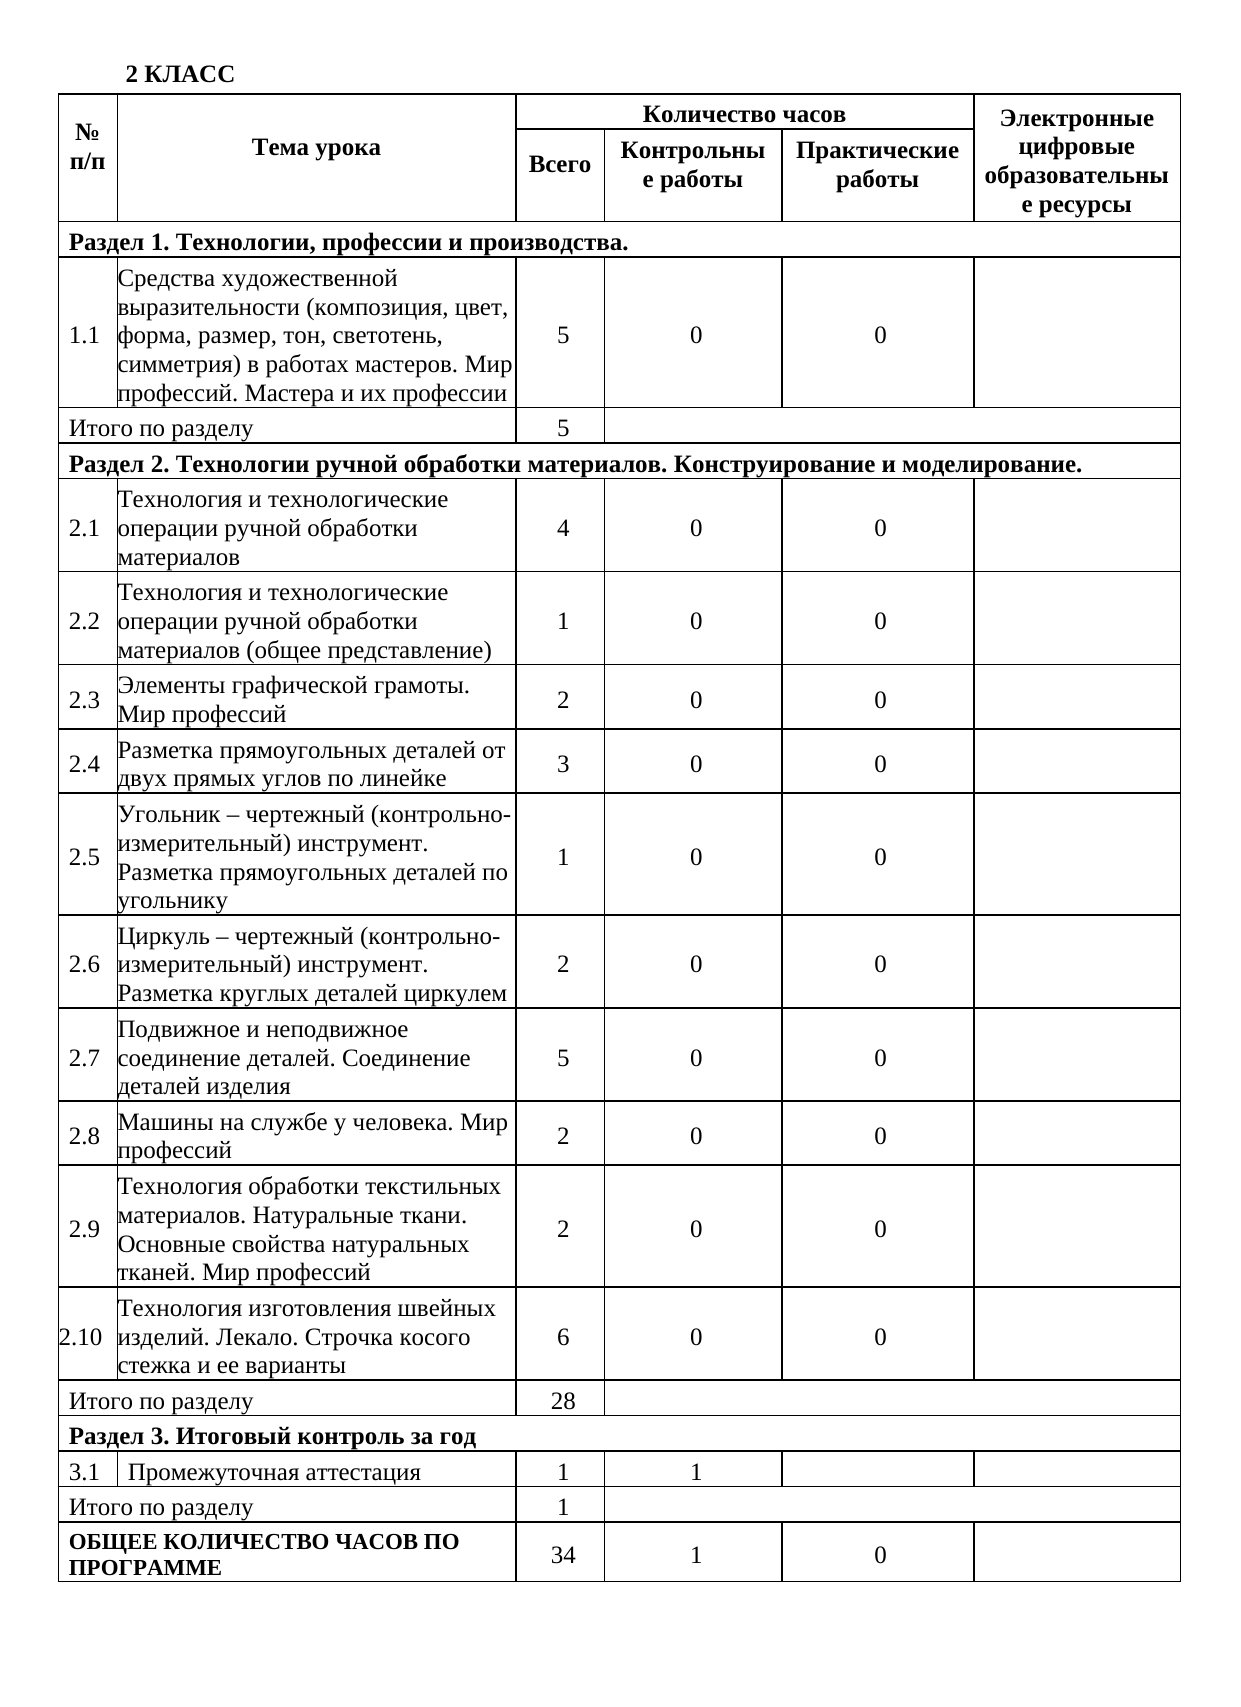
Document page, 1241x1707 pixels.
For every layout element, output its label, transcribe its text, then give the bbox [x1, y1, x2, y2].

table_header Электронные цифровые образовательные ресурсы [975, 95, 1180, 221]
table_cell 28 [517, 1381, 604, 1415]
table_cell [975, 665, 1180, 728]
table_cell 1 [517, 1487, 604, 1521]
table_cell 5 [517, 1009, 604, 1100]
table_cell 0 [783, 1166, 973, 1286]
table_cell Технология и технологические операции ручной обработки материалов [118, 479, 515, 571]
table_header № п/п [59, 95, 117, 221]
table_cell [975, 1452, 1180, 1486]
table_cell Подвижное и неподвижное соединение деталей. Соединение деталей изделия [118, 1009, 515, 1100]
table_cell [975, 730, 1180, 792]
table_cell 1 [605, 1452, 781, 1486]
table_cell 4 [517, 479, 604, 571]
table_cell 1 [605, 1523, 781, 1581]
table_cell [975, 572, 1180, 664]
table_cell [783, 1452, 973, 1486]
table_cell Угольник – чертежный (контрольно-измерительный) инструмент. Разметка прямоугольных деталей по угольнику [118, 794, 515, 914]
table_cell Средства художественной выразительности (композиция, цвет, форма, размер, тон, светотень, симметрия) в работах мастеров. Мир профессий. Мастера и их профессии [118, 258, 515, 407]
table_cell 0 [783, 1102, 973, 1164]
table_cell 0 [605, 258, 781, 407]
table_cell 5 [517, 408, 604, 442]
table_cell [605, 1487, 1180, 1521]
table_cell 0 [783, 794, 973, 914]
table_cell [975, 1523, 1180, 1581]
table_cell 5 [517, 258, 604, 407]
table_header Количество часов [517, 95, 973, 128]
table_cell 2.1 [59, 479, 117, 571]
table_cell 0 [605, 1102, 781, 1164]
table_cell 2.10 [59, 1288, 117, 1379]
table_cell 0 [605, 665, 781, 728]
table_cell [975, 258, 1180, 407]
table_cell Итого по разделу [59, 1381, 515, 1415]
table_cell 2.4 [59, 730, 117, 792]
table_cell Итого по разделу [59, 408, 515, 442]
table_cell 2.2 [59, 572, 117, 664]
table_cell 2 [517, 665, 604, 728]
table_cell [605, 408, 1180, 442]
table_cell Машины на службе у человека. Мир профессий [118, 1102, 515, 1164]
table_cell 0 [605, 479, 781, 571]
text 2 КЛАСС [118, 59, 1122, 88]
table_cell 0 [605, 730, 781, 792]
table_cell [975, 916, 1180, 1007]
table_cell 0 [605, 1009, 781, 1100]
table_cell [975, 479, 1180, 571]
table_cell 0 [605, 572, 781, 664]
table_cell Технология и технологические операции ручной обработки материалов (общее представление) [118, 572, 515, 664]
table_cell 3 [517, 730, 604, 792]
table_cell [975, 1102, 1180, 1164]
table_cell [975, 794, 1180, 914]
table_cell 3.1 [59, 1452, 117, 1486]
table_cell [975, 1009, 1180, 1100]
table_cell 1 [517, 1452, 604, 1486]
table_cell Технология изготовления швейных изделий. Лекало. Строчка косого стежка и ее варианты [118, 1288, 515, 1379]
table_cell 0 [783, 1009, 973, 1100]
table_cell 0 [605, 1166, 781, 1286]
table_cell Раздел 1. Технологии, профессии и производства. [59, 222, 1180, 256]
table_cell 0 [783, 730, 973, 792]
table_cell 0 [783, 572, 973, 664]
table_cell 2 [517, 1166, 604, 1286]
table_cell 2.7 [59, 1009, 117, 1100]
table_cell ОБЩЕЕ КОЛИЧЕСТВО ЧАСОВ ПО ПРОГРАММЕ [59, 1523, 515, 1581]
table_cell 0 [783, 479, 973, 571]
table_cell [975, 1288, 1180, 1379]
table_header Тема урока [118, 95, 515, 221]
table_cell 0 [783, 665, 973, 728]
table_cell 2.8 [59, 1102, 117, 1164]
table_cell [605, 1381, 1180, 1415]
table_cell Всего [517, 130, 604, 221]
table_cell 6 [517, 1288, 604, 1379]
table_cell Итого по разделу [59, 1487, 515, 1521]
table_cell Контрольные работы [605, 130, 781, 221]
table_cell 0 [783, 1288, 973, 1379]
table_cell Практические работы [783, 130, 973, 221]
table_cell Раздел 3. Итоговый контроль за год [59, 1416, 1180, 1450]
table_cell 1 [517, 794, 604, 914]
table_cell 0 [605, 794, 781, 914]
table_cell 2 [517, 916, 604, 1007]
table_cell 0 [605, 1288, 781, 1379]
table_cell 0 [783, 258, 973, 407]
table_cell Элементы графической грамоты. Мир профессий [118, 665, 515, 728]
table_cell 0 [783, 916, 973, 1007]
table_cell 2.9 [59, 1166, 117, 1286]
table_cell 34 [517, 1523, 604, 1581]
table_cell 2.3 [59, 665, 117, 728]
table_cell 0 [605, 916, 781, 1007]
table_cell 2.5 [59, 794, 117, 914]
table_cell 1 [517, 572, 604, 664]
table_cell 0 [783, 1523, 973, 1581]
table_cell [975, 1166, 1180, 1286]
table_cell Промежуточная аттестация [118, 1452, 515, 1486]
table_cell Технология обработки текстильных материалов. Натуральные ткани. Основные свойства натуральных тканей. Мир профессий [118, 1166, 515, 1286]
table_cell 2 [517, 1102, 604, 1164]
table_cell Разметка прямоугольных деталей от двух прямых углов по линейке [118, 730, 515, 792]
table_cell Раздел 2. Технологии ручной обработки материалов. Конструирование и моделирование. [59, 444, 1180, 478]
table_cell 1.1 [59, 258, 117, 407]
table_cell 2.6 [59, 916, 117, 1007]
table_cell Циркуль – чертежный (контрольно-измерительный) инструмент. Разметка круглых деталей циркулем [118, 916, 515, 1007]
